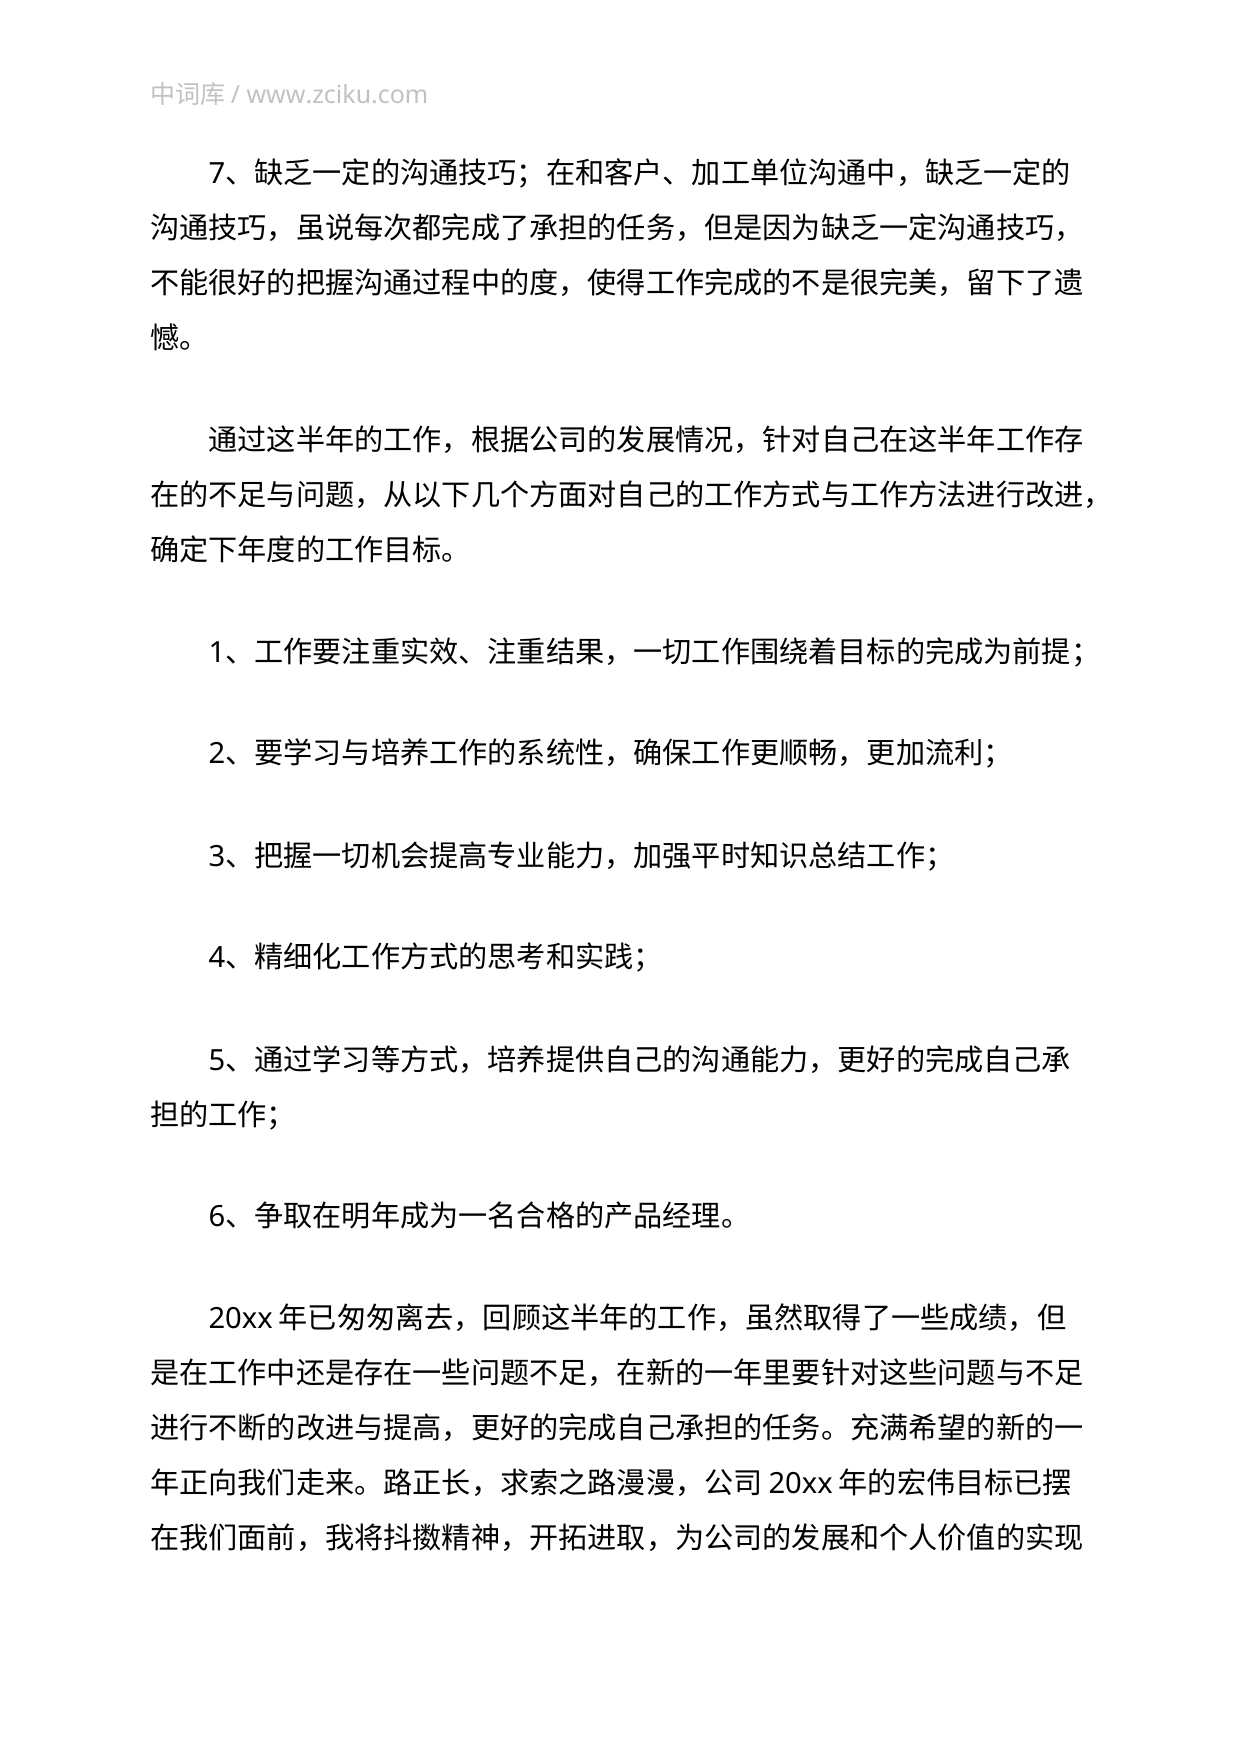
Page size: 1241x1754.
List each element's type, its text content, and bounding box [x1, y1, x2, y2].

text 5、通过学习等方式，培养提供自己的沟通能力，更好的完成自己承担的工作； [150, 1036, 1090, 1133]
text 3、把握一切机会提高专业能力，加强平时知识总结工作； [150, 832, 1090, 874]
text 通过这半年的工作，根据公司的发展情况，针对自己在这半年工作存在的不足与问题，从以下几个方面对自己的工作方式与工作方法进行改进，确定下年度的工作目标。 [150, 417, 1090, 569]
text 7、缺乏一定的沟通技巧；在和客户、加工单位沟通中，缺乏一定的沟通技巧，虽说每次都完成了承担的任务，但是因为缺乏一定沟通技巧，不能很好的把握沟通过程中的度，使得工作完成的不是很完美，留下了遗憾。 [150, 150, 1090, 357]
text 4、精细化工作方式的思考和实践； [150, 934, 1090, 976]
text 6、争取在明年成为一名合格的产品经理。 [150, 1193, 1090, 1235]
text 2、要学习与培养工作的系统性，确保工作更顺畅，更加流利； [150, 730, 1090, 772]
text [150, 1295, 1090, 1557]
text 1、工作要注重实效、注重结果，一切工作围绕着目标的完成为前提； [150, 628, 1090, 671]
